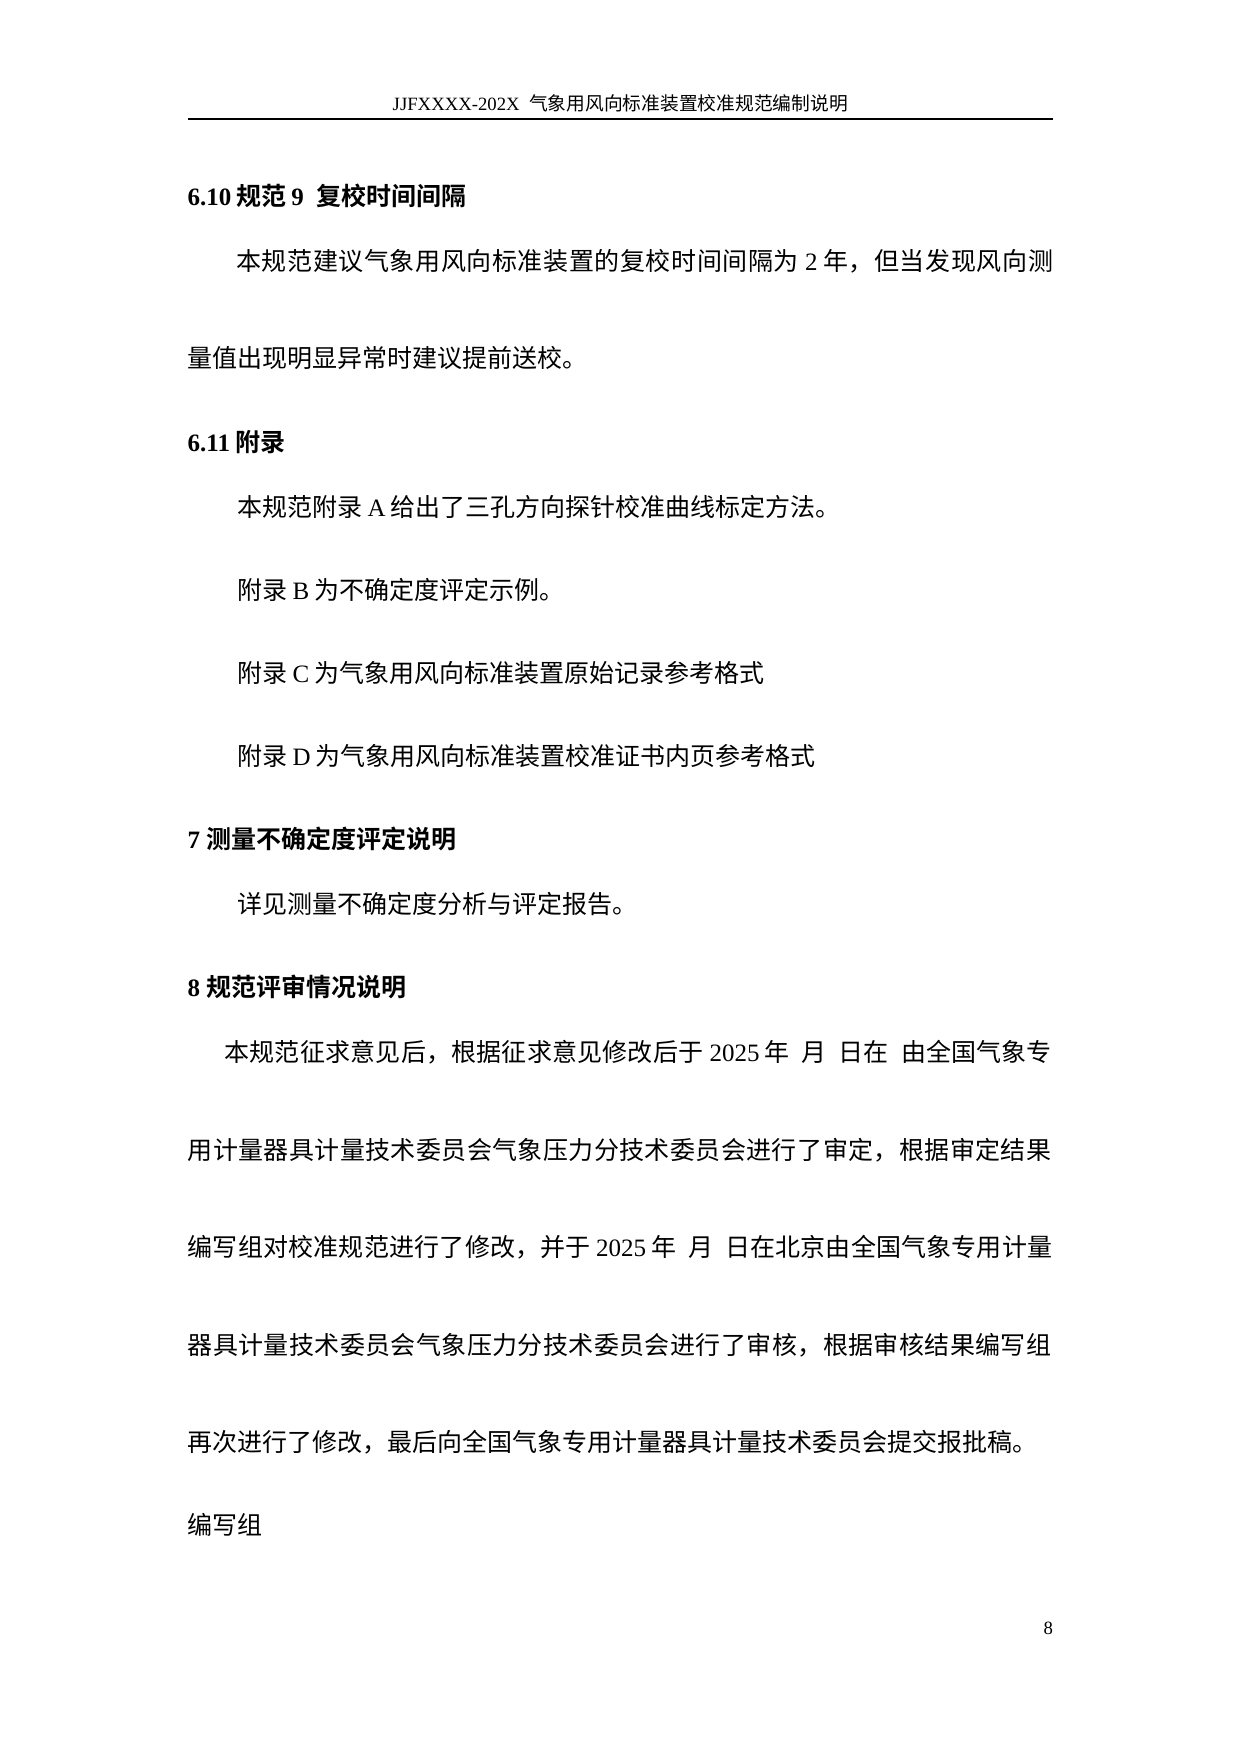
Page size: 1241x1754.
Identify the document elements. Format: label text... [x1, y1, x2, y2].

text 详见测量不确定度分析与评定报告。 [187, 870, 1053, 935]
text 附录C为气象用风向标准装置原始记录参考格式 [187, 639, 1053, 704]
text 6.11附录 [187, 408, 1053, 473]
text 本规范附录A给出了三孔方向探针校准曲线标定方法。 [187, 473, 1053, 538]
text 附录D为气象用风向标准装置校准证书内页参考格式 [187, 722, 1053, 787]
text 编写组 [187, 1491, 1053, 1556]
text 8 规范评审情况说明 [187, 953, 1053, 1018]
text 6.10规范9 复校时间间隔 [187, 162, 1053, 227]
text 7 测量不确定度评定说明 [187, 805, 1053, 870]
text 本规范征求意见后，根据征求意见修改后于2025年 月 日在 由全国气象专用计量器具计量技术委员会气象压力分技术委员会进行了审定，根据审定结果编写组对校准规范进行了修改，并于2025年 月 日在北京由全国气象专用计量器具计量技术委员会气象压力分技术委员会进行了审核，根据审核结果编写组再次进行了修改，最后向全国气象专用计量器具计量技术委员会提交报批稿。 [187, 1018, 1053, 1473]
text 附录B为不确定度评定示例。 [187, 556, 1053, 621]
text 本规范建议气象用风向标准装置的复校时间间隔为2年，但当发现风向测量值出现明显异常时建议提前送校。 [187, 227, 1053, 389]
